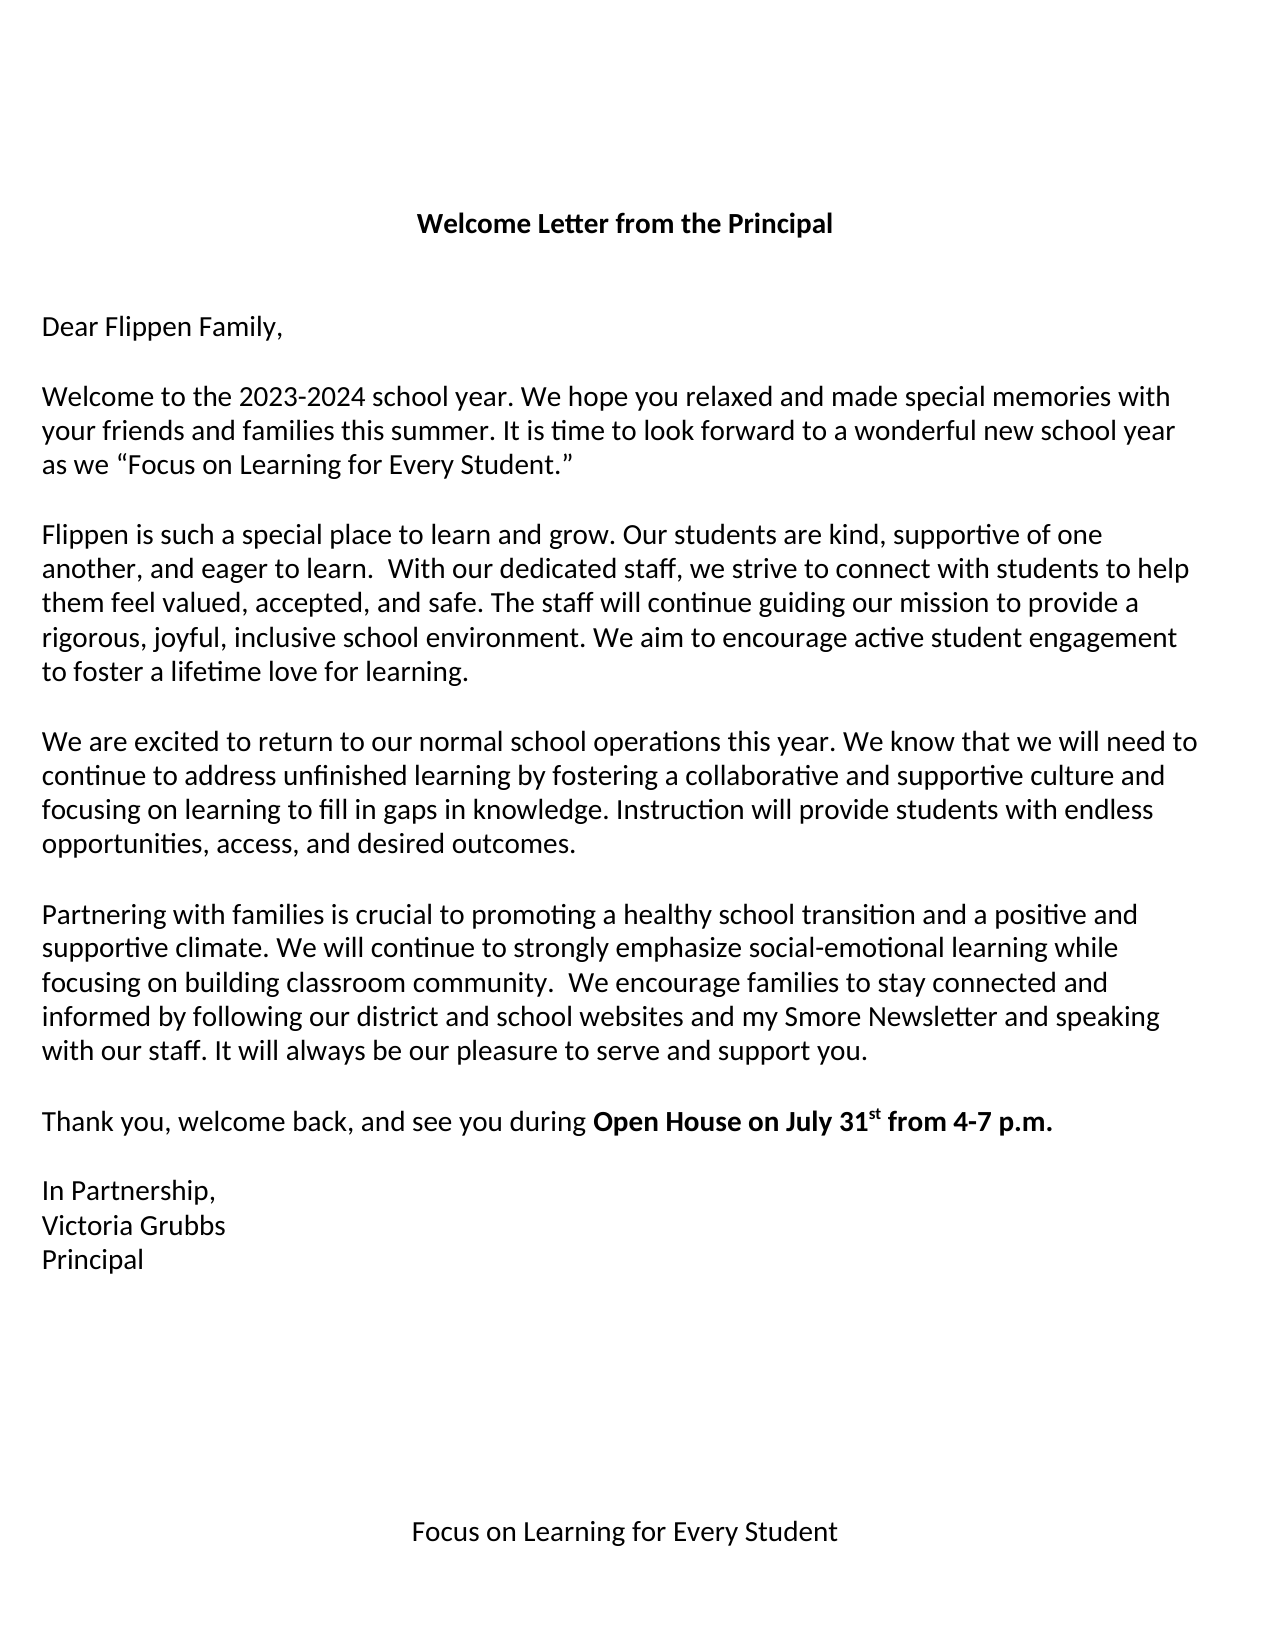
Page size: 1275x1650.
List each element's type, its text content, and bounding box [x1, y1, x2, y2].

text Victoria Grubbs [42, 1208, 1208, 1242]
text Welcome Letter from the Principal [42, 207, 1208, 241]
text Flippen is such a special place to learn and grow. Our students are kind, supportive of one another, and eager to learn. With our dedicated staff, we strive to connect with students to help them feel valued, accepted, and safe. The staff will continue guiding our mission to provide a rigorous, joyful, inclusive school environment. We aim to encourage active student engagement to foster a lifetime love for learning. [42, 517, 1208, 688]
text Principal [42, 1242, 1208, 1276]
text In Partnership, [42, 1173, 1208, 1208]
text Dear Flippen Family, [42, 309, 1208, 343]
text Thank you, welcome back, and see you during Open House on July 31st from 4-7 p.m. [42, 1104, 1208, 1138]
text Welcome to the 2023-2024 school year. We hope you relaxed and made special memories with your friends and families this summer. It is time to look forward to a wonderful new school year as we “Focus on Learning for Every Student.” [42, 379, 1208, 482]
text Partnering with families is crucial to promoting a healthy school transition and a positive and supportive climate. We will continue to strongly emphasize social-emotional learning while focusing on building classroom community. We encourage families to stay connected and informed by following our district and school websites and my Smore Newsletter and speaking with our staff. It will always be our pleasure to serve and support you. [42, 897, 1208, 1068]
text We are excited to return to our normal school operations this year. We know that we will need to continue to address unfinished learning by fostering a collaborative and supportive culture and focusing on learning to fill in gaps in knowledge. Instruction will provide students with endless opportunities, access, and desired outcomes. [42, 724, 1208, 861]
